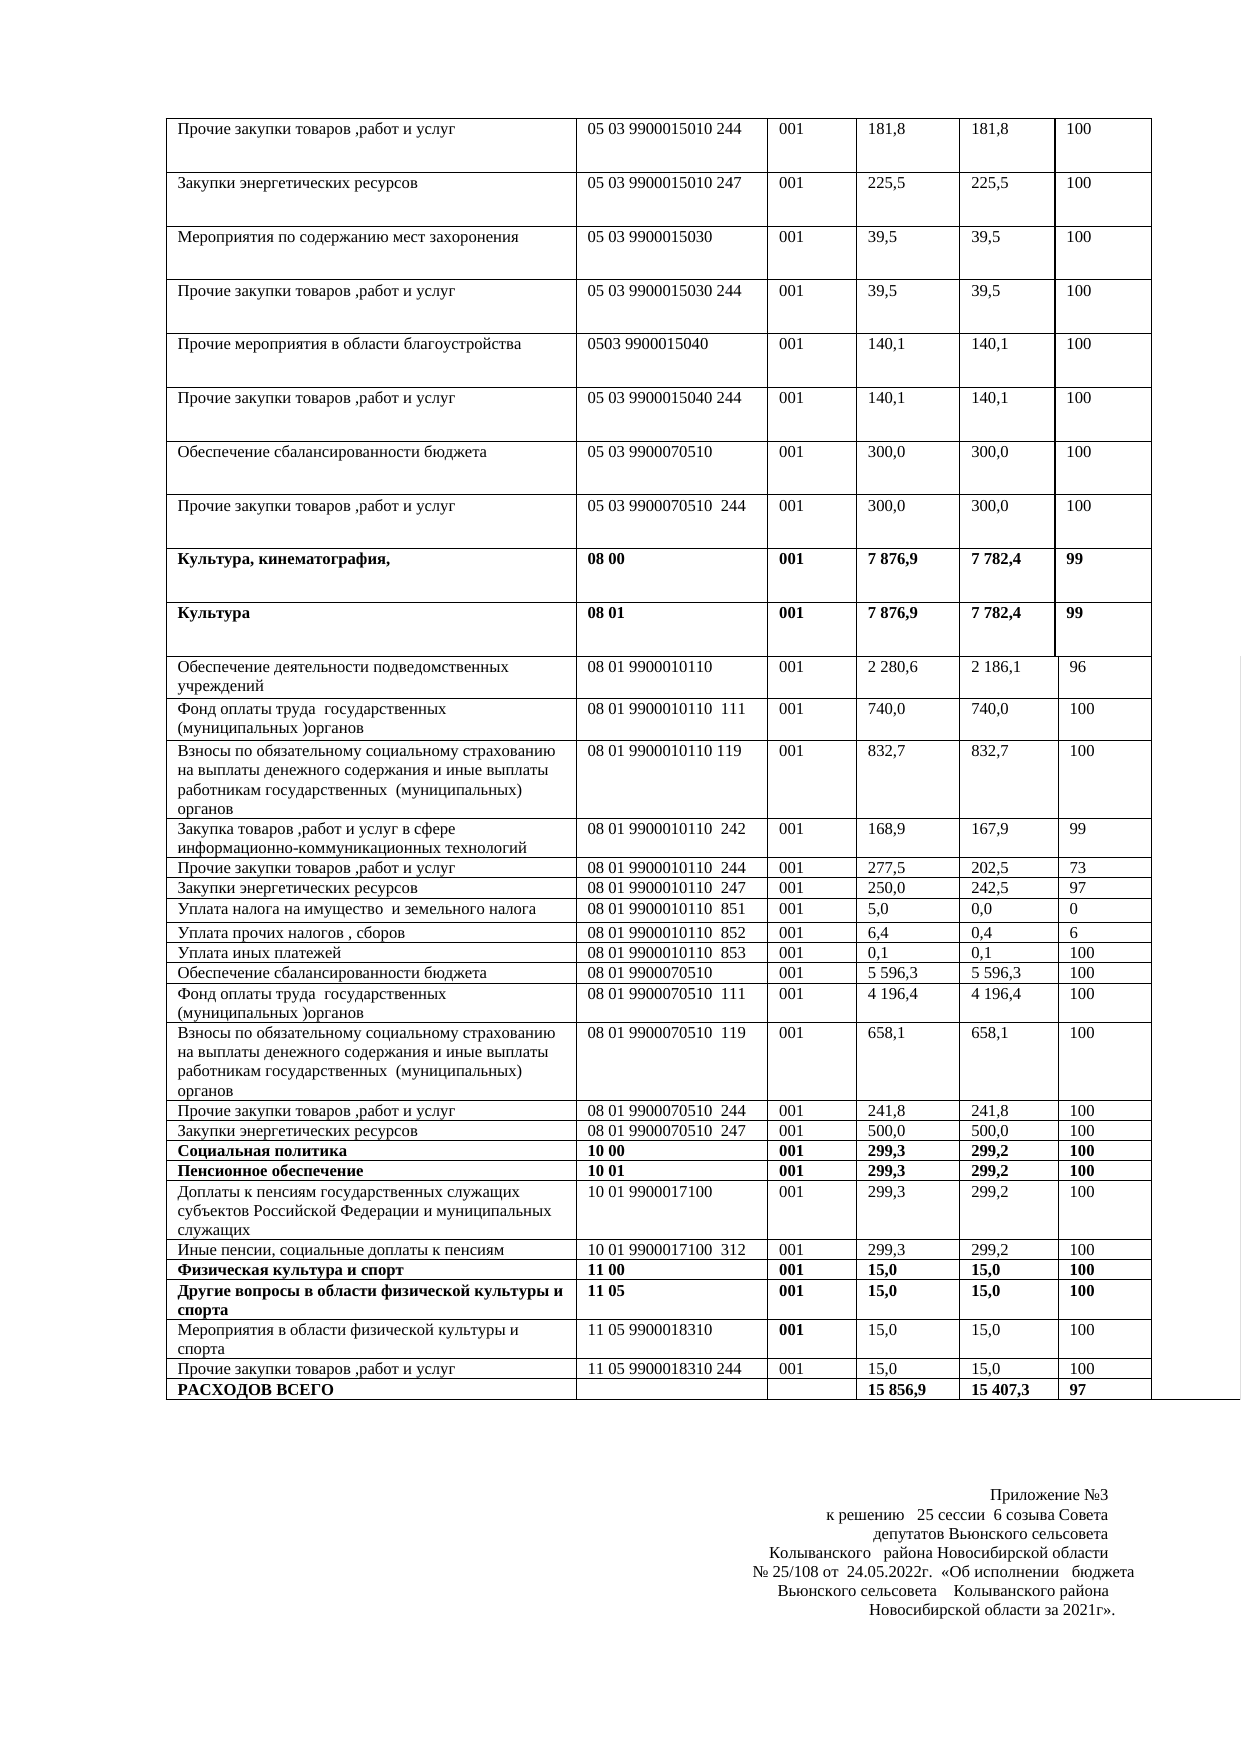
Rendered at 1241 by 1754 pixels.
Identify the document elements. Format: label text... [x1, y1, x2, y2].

table_cell 05 03 9900015030 [577, 227, 767, 279]
table_cell 11 05 9900018310 244 [577, 1359, 767, 1378]
table_cell 11 05 [577, 1280, 767, 1319]
table_cell 001 [768, 1141, 856, 1160]
text Приложение №3 [177, 1485, 1152, 1504]
table_cell 10 01 9900017100 312 [577, 1240, 767, 1259]
table_cell 168,9 [857, 819, 959, 857]
table_cell Фонд оплаты труда государственных (муниципальных )органов [167, 699, 576, 740]
table_cell Культура [167, 603, 576, 656]
table_cell 100 [1059, 1141, 1151, 1160]
table_cell 001 [768, 657, 856, 697]
table_cell 001 [768, 119, 856, 172]
table_cell 299,2 [960, 1240, 1058, 1259]
table_cell 001 [768, 1359, 856, 1378]
table_cell 300,0 [960, 495, 1054, 548]
table_cell 100 [1056, 119, 1151, 172]
table_cell 100 [1056, 495, 1151, 548]
table_cell 299,2 [960, 1161, 1058, 1180]
text № 25/108 от 24.05.2022г. «Об исполнении бюджета [177, 1562, 1152, 1581]
table_cell 08 01 9900010110 244 [577, 858, 767, 877]
table_cell 100 [1056, 173, 1151, 226]
table_cell 658,1 [857, 1023, 959, 1099]
text Новосибирской области за 2021г». [177, 1600, 1152, 1619]
table_cell 15,0 [857, 1280, 959, 1319]
table_cell 08 01 9900010110 119 [577, 741, 767, 818]
table_cell Взносы по обязательному социальному страхованию на выплаты денежного содержания и иные выплаты работникам государственных (муниципальных) органов [167, 741, 576, 818]
table_cell 100 [1056, 227, 1151, 279]
table_cell 500,0 [857, 1121, 959, 1140]
table_cell 299,2 [960, 1141, 1058, 1160]
table_cell Прочие закупки товаров ,работ и услуг [167, 495, 576, 548]
table_cell 100 [1059, 699, 1151, 740]
table_cell 001 [768, 1240, 856, 1259]
table_cell 001 [768, 549, 856, 602]
table_cell 39,5 [960, 227, 1054, 279]
table_cell Уплата иных платежей [167, 943, 576, 962]
text депутатов Вьюнского сельсовета [177, 1523, 1152, 1543]
table_cell 05 03 9900015030 244 [577, 280, 767, 333]
table_cell 100 [1059, 984, 1151, 1022]
table_cell 15,0 [960, 1260, 1058, 1279]
table_cell 08 01 9900010110 111 [577, 699, 767, 740]
table_cell 15,0 [960, 1320, 1058, 1358]
table_cell 0,0 [960, 899, 1058, 922]
table_cell 05 03 9900070510 244 [577, 495, 767, 548]
table_cell 100 [1059, 1161, 1151, 1180]
table_cell 001 [768, 1101, 856, 1120]
table_cell 300,0 [960, 442, 1054, 494]
table_cell 181,8 [960, 119, 1054, 172]
table_cell 001 [768, 858, 856, 877]
table_cell 299,2 [960, 1181, 1058, 1239]
table_cell 2 280,6 [857, 657, 959, 697]
table_cell Социальная политика [167, 1141, 576, 1160]
table_cell 100 [1059, 943, 1151, 962]
table_cell Взносы по обязательному социальному страхованию на выплаты денежного содержания и иные выплаты работникам государственных (муниципальных) органов [167, 1023, 576, 1099]
table_cell 300,0 [857, 442, 959, 494]
table_cell 08 01 9900010110 247 [577, 878, 767, 897]
table_cell 08 01 9900010110 242 [577, 819, 767, 857]
table_cell 0 [1059, 899, 1151, 922]
table_cell 001 [768, 819, 856, 857]
table_cell 05 03 9900070510 [577, 442, 767, 494]
table_cell 4 196,4 [960, 984, 1058, 1022]
table_cell 225,5 [857, 173, 959, 226]
table_cell 4 196,4 [857, 984, 959, 1022]
table_cell 832,7 [960, 741, 1058, 818]
table_cell Уплата прочих налогов , сборов [167, 923, 576, 942]
table_cell 001 [768, 280, 856, 333]
table_cell Обеспечение деятельности подведомственных учреждений [167, 657, 576, 697]
table_cell 15 407,3 [960, 1379, 1058, 1398]
table_cell РАСХОДОВ ВСЕГО [167, 1379, 576, 1398]
table_cell 001 [768, 1121, 856, 1140]
text Колыванского района Новосибирской области [177, 1543, 1152, 1562]
table_cell 242,5 [960, 878, 1058, 897]
table_cell 100 [1056, 388, 1151, 441]
table_cell 001 [768, 1320, 856, 1358]
table_cell 001 [768, 923, 856, 942]
table_cell 001 [768, 227, 856, 279]
table_cell 99 [1056, 549, 1151, 602]
table_cell 100 [1059, 1280, 1151, 1319]
table_cell 001 [768, 442, 856, 494]
table_cell 299,3 [857, 1161, 959, 1180]
table_cell 100 [1059, 963, 1151, 982]
table_cell 001 [768, 1181, 856, 1239]
table_cell 08 01 9900010110 852 [577, 923, 767, 942]
table_cell 08 01 9900010110 853 [577, 943, 767, 962]
table_cell Мероприятия в области физической культуры и спорта [167, 1320, 576, 1358]
table_cell 7 782,4 [960, 603, 1054, 656]
table_cell 250,0 [857, 878, 959, 897]
text к решению 25 сессии 6 созыва Совета [177, 1504, 1152, 1523]
table_cell 299,3 [857, 1141, 959, 1160]
table_cell 15,0 [857, 1320, 959, 1358]
table_cell 100 [1059, 1240, 1151, 1259]
table_cell Физическая культура и спорт [167, 1260, 576, 1279]
table_cell 08 01 9900010110 851 [577, 899, 767, 922]
table_cell 100 [1059, 1359, 1151, 1378]
table_cell 39,5 [857, 227, 959, 279]
table_cell 299,3 [857, 1240, 959, 1259]
table_cell 15,0 [960, 1359, 1058, 1378]
table_cell 05 03 9900015010 247 [577, 173, 767, 226]
table_cell 6 [1059, 923, 1151, 942]
table_cell 001 [768, 699, 856, 740]
table_cell 100 [1059, 1260, 1151, 1279]
table_cell 140,1 [857, 334, 959, 387]
table_cell Другие вопросы в области физической культуры и спорта [167, 1280, 576, 1319]
table_cell Прочие закупки товаров ,работ и услуг [167, 1359, 576, 1378]
table_cell 6,4 [857, 923, 959, 942]
table_cell 5,0 [857, 899, 959, 922]
table_cell 100 [1059, 1101, 1151, 1120]
table_cell 97 [1059, 1379, 1151, 1398]
table_cell 08 01 9900070510 [577, 963, 767, 982]
table_cell 100 [1059, 1121, 1151, 1140]
table_cell 08 01 9900070510 244 [577, 1101, 767, 1120]
table_cell 08 01 9900010110 [577, 657, 767, 697]
table_cell 0,1 [857, 943, 959, 962]
table_cell Прочие закупки товаров ,работ и услуг [167, 388, 576, 441]
table_cell 08 01 [577, 603, 767, 656]
table_cell 100 [1056, 442, 1151, 494]
table_cell 001 [768, 1280, 856, 1319]
table_cell 001 [768, 334, 856, 387]
table_cell 001 [768, 1023, 856, 1099]
table_cell 08 01 9900070510 119 [577, 1023, 767, 1099]
table_cell 15 856,9 [857, 1379, 959, 1398]
table_cell 11 05 9900018310 [577, 1320, 767, 1358]
table_cell 10 00 [577, 1141, 767, 1160]
table_cell 11 00 [577, 1260, 767, 1279]
table_cell 001 [768, 899, 856, 922]
table_cell 225,5 [960, 173, 1054, 226]
table_cell 10 01 9900017100 [577, 1181, 767, 1239]
table_cell Прочие закупки товаров ,работ и услуг [167, 280, 576, 333]
table_cell 100 [1059, 741, 1151, 818]
table_cell Культура, кинематография, [167, 549, 576, 602]
table_cell Закупки энергетических ресурсов [167, 878, 576, 897]
table_cell 740,0 [857, 699, 959, 740]
table_cell Закупки энергетических ресурсов [167, 173, 576, 226]
table_cell Пенсионное обеспечение [167, 1161, 576, 1180]
table_cell 39,5 [857, 280, 959, 333]
table_cell 181,8 [857, 119, 959, 172]
table_cell 500,0 [960, 1121, 1058, 1140]
table_cell 99 [1059, 819, 1151, 857]
table_cell 39,5 [960, 280, 1054, 333]
table_cell 08 01 9900070510 111 [577, 984, 767, 1022]
table_cell 001 [768, 495, 856, 548]
table_cell 7 782,4 [960, 549, 1054, 602]
table_cell 100 [1059, 1181, 1151, 1239]
table_cell Фонд оплаты труда государственных (муниципальных )органов [167, 984, 576, 1022]
table_cell Прочие мероприятия в области благоустройства [167, 334, 576, 387]
table_cell Иные пенсии, социальные доплаты к пенсиям [167, 1240, 576, 1259]
table_cell Прочие закупки товаров ,работ и услуг [167, 119, 576, 172]
table_cell 001 [768, 388, 856, 441]
table_cell 001 [768, 603, 856, 656]
table_cell 100 [1059, 1320, 1151, 1358]
table_cell Прочие закупки товаров ,работ и услуг [167, 858, 576, 877]
table_cell 299,3 [857, 1181, 959, 1239]
table_cell 15,0 [857, 1359, 959, 1378]
table_cell Доплаты к пенсиям государственных служащих субъектов Российской Федерации и муниципальных служащих [167, 1181, 576, 1239]
text Вьюнского сельсовета Колыванского района [177, 1581, 1152, 1600]
table_cell 5 596,3 [857, 963, 959, 982]
table_cell 167,9 [960, 819, 1058, 857]
table_cell 05 03 9900015040 244 [577, 388, 767, 441]
table_cell 001 [768, 1161, 856, 1180]
table_cell 96 [1059, 657, 1151, 697]
table_cell Уплата налога на имущество и земельного налога [167, 899, 576, 922]
table_cell 241,8 [857, 1101, 959, 1120]
table_cell Закупки энергетических ресурсов [167, 1121, 576, 1140]
table_cell 658,1 [960, 1023, 1058, 1099]
table_cell 100 [1056, 280, 1151, 333]
table_cell Мероприятия по содержанию мест захоронения [167, 227, 576, 279]
table_cell Закупка товаров ,работ и услуг в сфере информационно-коммуникационных технологий [167, 819, 576, 857]
table_cell 001 [768, 984, 856, 1022]
table_cell 0,4 [960, 923, 1058, 942]
table_cell 7 876,9 [857, 603, 959, 656]
table_cell 001 [768, 1260, 856, 1279]
table_cell 140,1 [960, 388, 1054, 441]
table_cell 2 186,1 [960, 657, 1058, 697]
table_cell 300,0 [857, 495, 959, 548]
table_cell [768, 1379, 856, 1398]
table_cell 08 00 [577, 549, 767, 602]
table_cell 5 596,3 [960, 963, 1058, 982]
table_cell 05 03 9900015010 244 [577, 119, 767, 172]
table_cell 73 [1059, 858, 1151, 877]
table_cell 7 876,9 [857, 549, 959, 602]
table_cell 001 [768, 943, 856, 962]
table_cell 0,1 [960, 943, 1058, 962]
table_cell [1152, 656, 1240, 1398]
table_cell 740,0 [960, 699, 1058, 740]
table_cell 241,8 [960, 1101, 1058, 1120]
table_cell 99 [1056, 603, 1151, 656]
table_cell 08 01 9900070510 247 [577, 1121, 767, 1140]
table_cell 832,7 [857, 741, 959, 818]
table_cell 140,1 [960, 334, 1054, 387]
table_cell 0503 9900015040 [577, 334, 767, 387]
table_cell 10 01 [577, 1161, 767, 1180]
table_cell Обеспечение сбалансированности бюджета [167, 442, 576, 494]
table_cell Прочие закупки товаров ,работ и услуг [167, 1101, 576, 1120]
table_cell 15,0 [857, 1260, 959, 1279]
table_cell 140,1 [857, 388, 959, 441]
table_cell 001 [768, 963, 856, 982]
table_cell 100 [1059, 1023, 1151, 1099]
table_cell 001 [768, 173, 856, 226]
table_cell 001 [768, 878, 856, 897]
table_cell [577, 1379, 767, 1398]
table_cell 001 [768, 741, 856, 818]
table_cell Обеспечение сбалансированности бюджета [167, 963, 576, 982]
table_cell 100 [1056, 334, 1151, 387]
table_cell 97 [1059, 878, 1151, 897]
table_cell 15,0 [960, 1280, 1058, 1319]
table_cell 277,5 [857, 858, 959, 877]
table_cell 202,5 [960, 858, 1058, 877]
